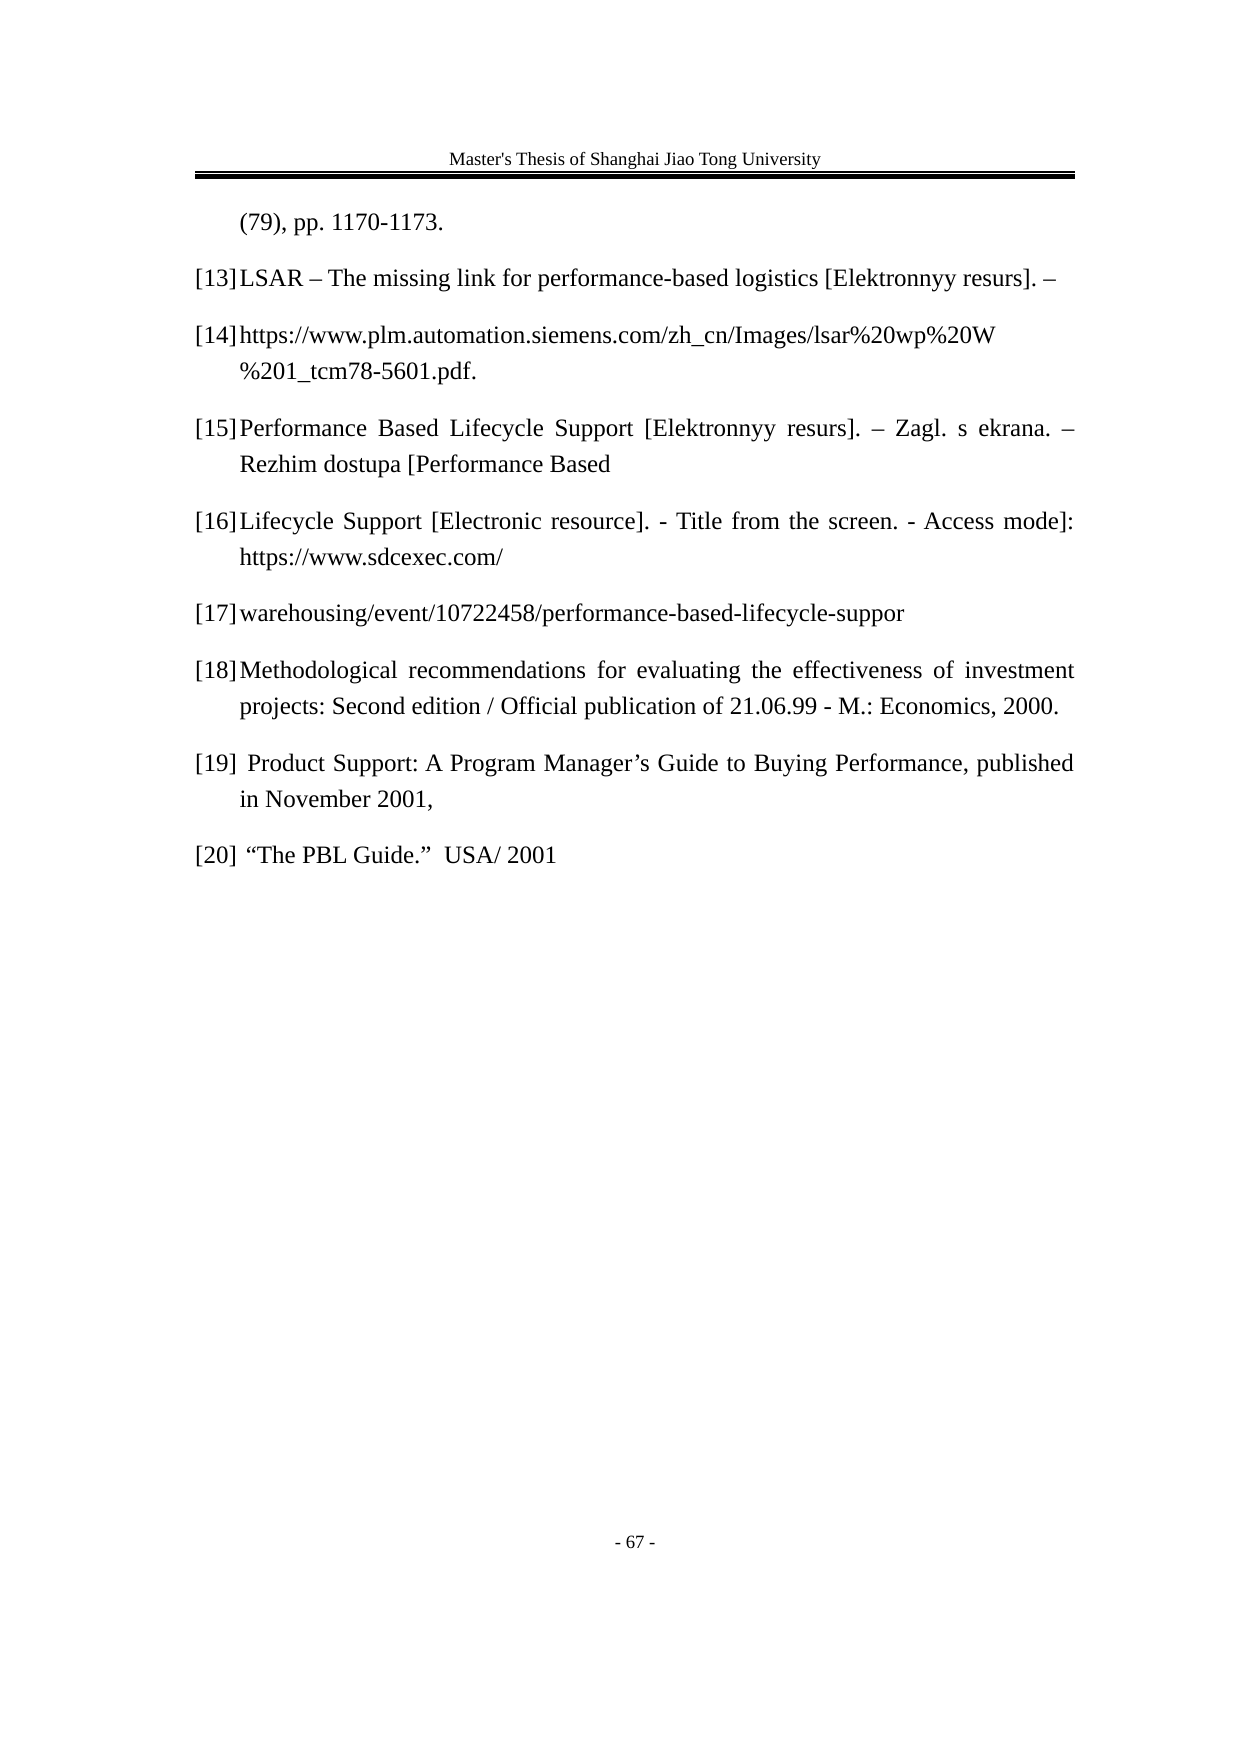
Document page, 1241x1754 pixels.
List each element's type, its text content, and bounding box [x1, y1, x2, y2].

list https://www.plm.automation.siemens.com/zh_cn/Images/lsar%20wp%20W%201_tcm78-5601.pdf. [195, 320, 1075, 385]
list warehousing/event/10722458/performance-based-lifecycle-suppor [195, 598, 1075, 627]
list “The PBL Guide.” USA/ 2001 [195, 841, 1075, 869]
list LSAR – The missing link for performance-based logistics [Elektronnyy resurs]. – [195, 263, 1075, 292]
list Product Support: A Program Manager’s Guide to Buying Performance, published in November 2001, [195, 748, 1075, 813]
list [195, 207, 1075, 236]
list Performance Based Lifecycle Support [Elektronnyy resurs]. – Zagl. s ekrana. – Rezhim dostupa [Performance Based [195, 413, 1075, 478]
list Lifecycle Support [Electronic resource]. - Title from the screen. - Access mode]: https://www.sdcexec.com/ [195, 506, 1075, 570]
list Methodological recommendations for evaluating the effectiveness of investment projects: Second edition / Official publication of 21.06.99 - M.: Economics, 2000. [195, 655, 1075, 720]
